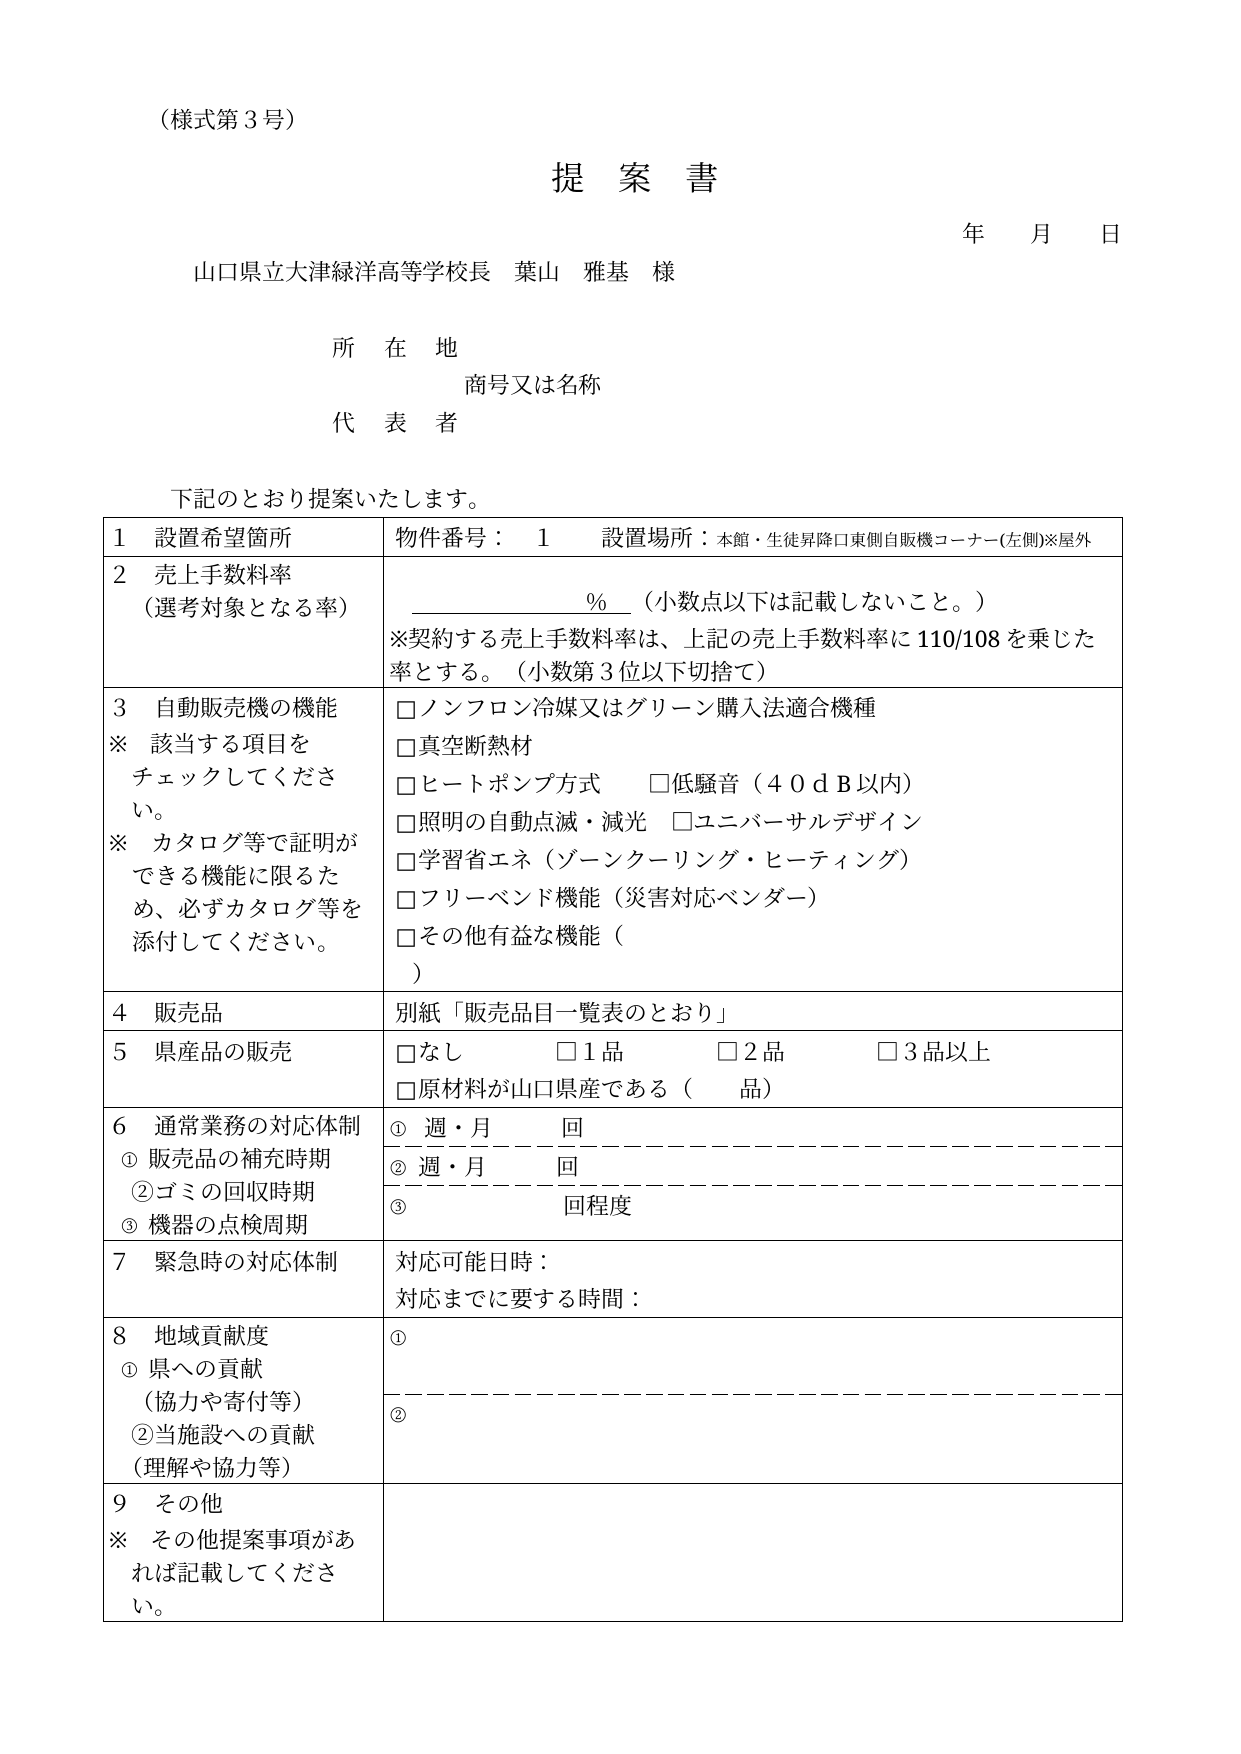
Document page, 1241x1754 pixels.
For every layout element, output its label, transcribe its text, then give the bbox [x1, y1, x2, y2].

text 年 月 日 [148, 213, 1122, 251]
table_cell ① 週・月 回 [384, 1108, 1122, 1146]
table_cell ％ （小数点以下は記載しないこと。） [384, 557, 1122, 620]
table_cell ５ 県産品の販売 [104, 1031, 383, 1107]
table_cell □なし □１品 □２品 □３品以上 □原材料が山口県産である（ 品） [384, 1031, 1122, 1107]
table_cell ① [384, 1318, 1122, 1394]
text 提 案 書 [148, 138, 1122, 213]
text 下記のとおり提案いたします。 [148, 479, 1122, 517]
text 所 在 地 [148, 327, 1122, 365]
table_cell ※契約する売上手数料率は、上記の売上手数料率に110/108を乗じた率とする。（小数第３位以下切捨て） [384, 620, 1122, 687]
table_cell 別紙「販売品目一覧表のとおり」 [384, 992, 1122, 1030]
table_cell □ノンフロン冷媒又はグリーン購入法適合機種 □真空断熱材 □ヒートポンプ方式 □低騒音（４０ｄB以内） □照明の自動点滅・減光 □ユニバーサルデザイン □学習省エネ（ゾーンクーリング・ヒーティング） □フリーベンド機能（災害対応ベンダー） □その他有益な機能（ ） [384, 688, 1122, 991]
text 代 表 者 [148, 403, 1122, 441]
table_cell ③ 回程度 [384, 1185, 1122, 1240]
table_cell ３ 自動販売機の機能 ※ 該当する項目をチェックしてください。 ※ カタログ等で証明ができる機能に限るため、必ずカタログ等を添付してください。 [104, 688, 383, 991]
table_cell 対応可能日時： 対応までに要する時間： [384, 1241, 1122, 1317]
table_cell ９ その他 ※ その他提案事項があれば記載してください。 [104, 1484, 383, 1621]
table_header １ 設置希望箇所 [104, 518, 383, 556]
table_header 物件番号： １ 設置場所：本館・生徒昇降口東側自販機コーナー(左側)※屋外 [384, 518, 1122, 556]
table_cell ６ 通常業務の対応体制 ①販売品の補充時期 ②ゴミの回収時期 ③機器の点検周期 [104, 1108, 383, 1240]
table_cell ② [384, 1394, 1122, 1483]
text （様式第３号） [148, 100, 1122, 138]
table_cell ８ 地域貢献度 ①県への貢献 （協力や寄付等） ②当施設への貢献 （理解や協力等） [104, 1318, 383, 1483]
table_cell ７ 緊急時の対応体制 [104, 1241, 383, 1317]
table_cell ② 週・月 回 [384, 1146, 1122, 1185]
table_cell [384, 1484, 1122, 1621]
text 山口県立大津緑洋高等学校長 葉山 雅基 様 [148, 251, 1122, 289]
text 商号又は名称 [148, 365, 1122, 403]
table_cell ２ 売上手数料率 （選考対象となる率） [104, 557, 383, 687]
table_cell ４ 販売品 [104, 992, 383, 1030]
